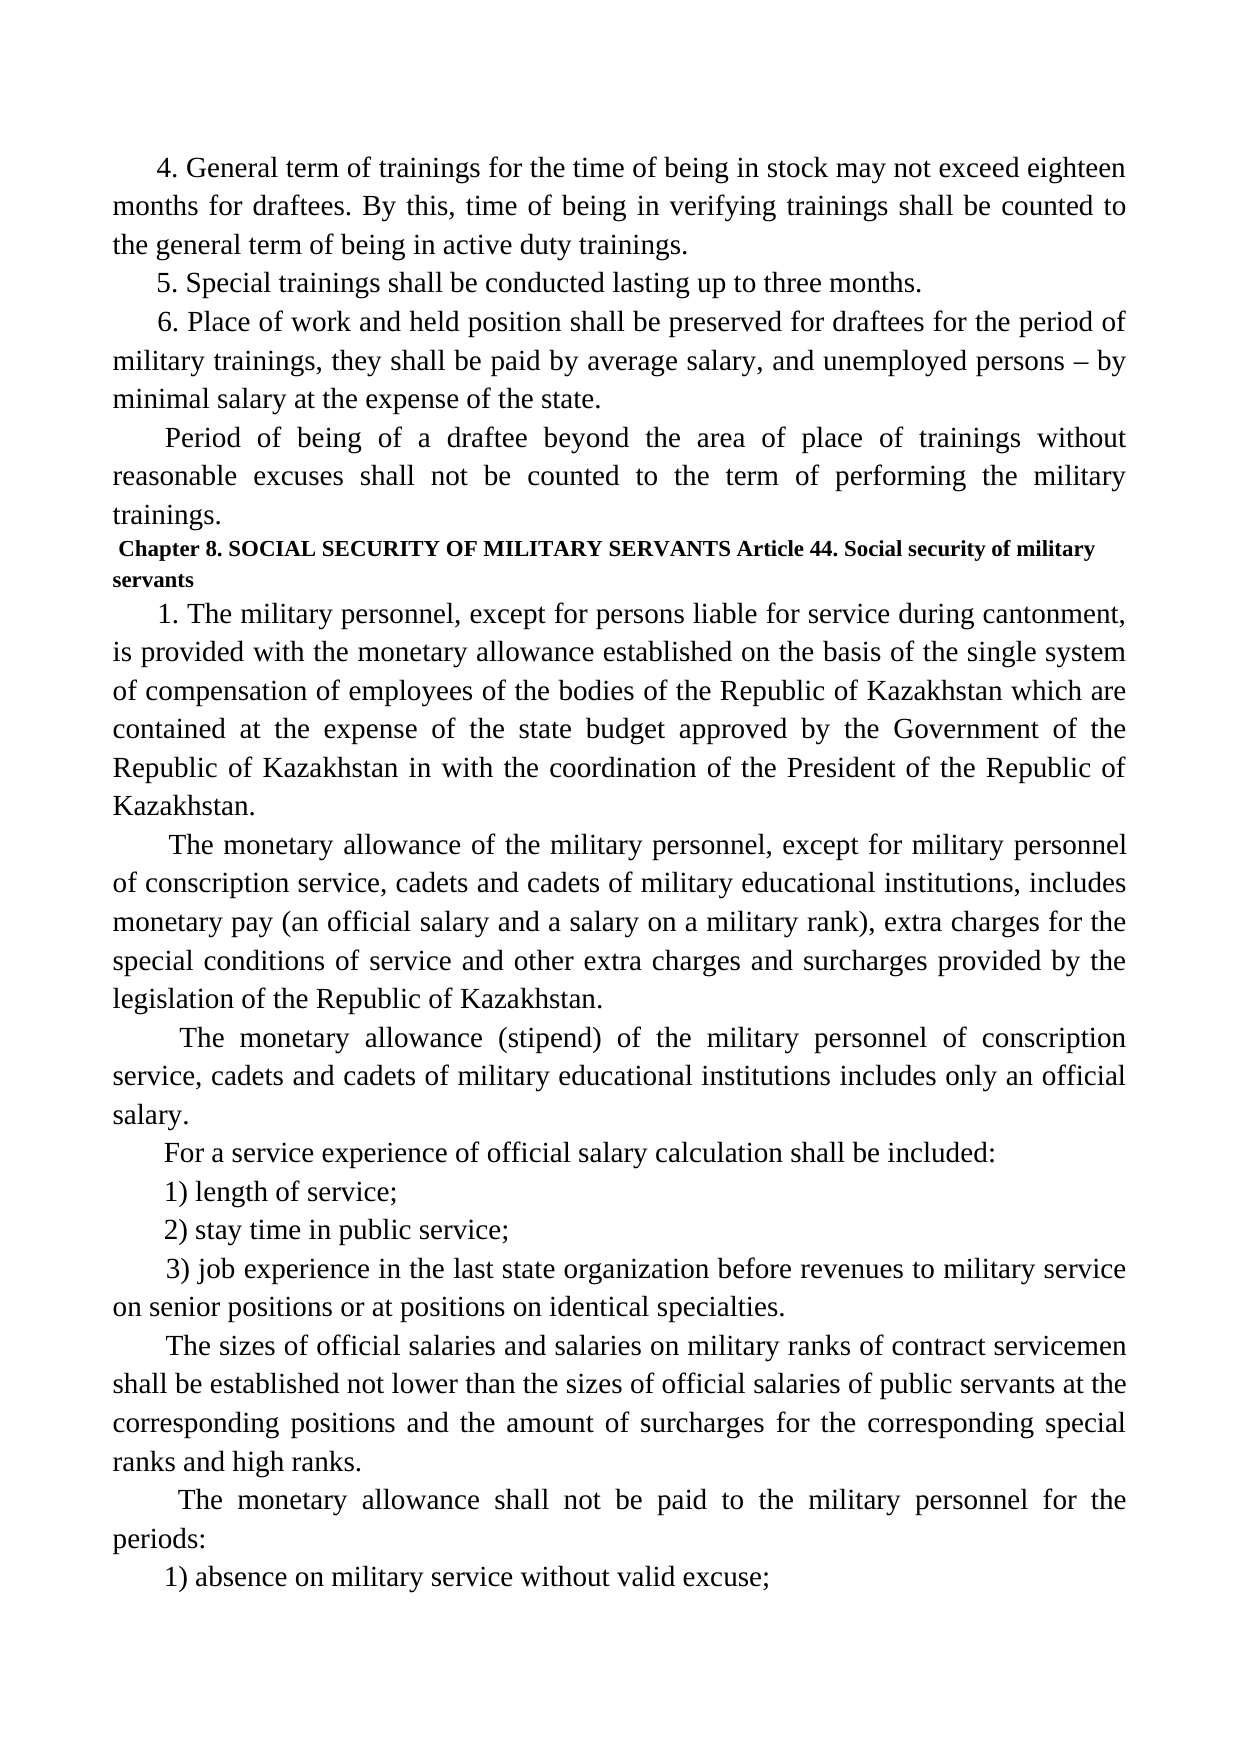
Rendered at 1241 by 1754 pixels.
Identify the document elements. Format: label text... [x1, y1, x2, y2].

text 3) job experience in the last state organization before revenues to military service on senior positions or at positions on identical specialties. [112, 1251, 1128, 1323]
text 2) stay time in public service; [112, 1212, 1128, 1246]
text 4. General term of trainings for the time of being in stock may not exceed eighteen months for draftees. By this, time of being in verifying trainings shall be counted to the general term of being in active duty trainings. [112, 150, 1128, 261]
text Period of being of a draftee beyond the area of place of trainings without reasonable excuses shall not be counted to the term of performing the military trainings. [112, 420, 1128, 530]
text 1) length of service; [112, 1174, 1128, 1207]
text 5. Special trainings shall be conducted lasting up to three months. [112, 266, 1128, 299]
text The monetary allowance of the military personnel, except for military personnel of conscription service, cadets and cadets of military educational institutions, includes monetary pay (an official salary and a salary on a military rank), extra charges for the special conditions of service and other extra charges and surcharges provided by the legislation of the Republic of Kazakhstan. [112, 827, 1128, 1015]
text The monetary allowance shall not be paid to the military personnel for the periods: [112, 1482, 1128, 1554]
text The monetary allowance (stipend) of the military personnel of conscription service, cadets and cadets of military educational institutions includes only an official salary. [112, 1020, 1128, 1130]
text 1. The military personnel, except for persons liable for service during cantonment, is provided with the monetary allowance established on the basis of the single system of compensation of employees of the bodies of the Republic of Kazakhstan which are contained at the expense of the state budget approved by the Government of the Republic of Kazakhstan in with the coordination of the President of the Republic of Kazakhstan. [112, 596, 1128, 822]
text For a service experience of official salary calculation shall be included: [112, 1135, 1128, 1169]
text 6. Place of work and held position shall be preserved for draftees for the period of military trainings, they shall be paid by average salary, and unemployed persons – by minimal salary at the expense of the state. [112, 304, 1128, 415]
text Chapter 8. SOCIAL SECURITY OF MILITARY SERVANTS Article 44. Social security of military servants [112, 535, 1128, 592]
text 1) absence on military service without valid excuse; [112, 1559, 1128, 1593]
text The sizes of official salaries and salaries on military ranks of contract servicemen shall be established not lower than the sizes of official salaries of public servants at the corresponding positions and the amount of surcharges for the corresponding special ranks and high ranks. [112, 1328, 1128, 1477]
